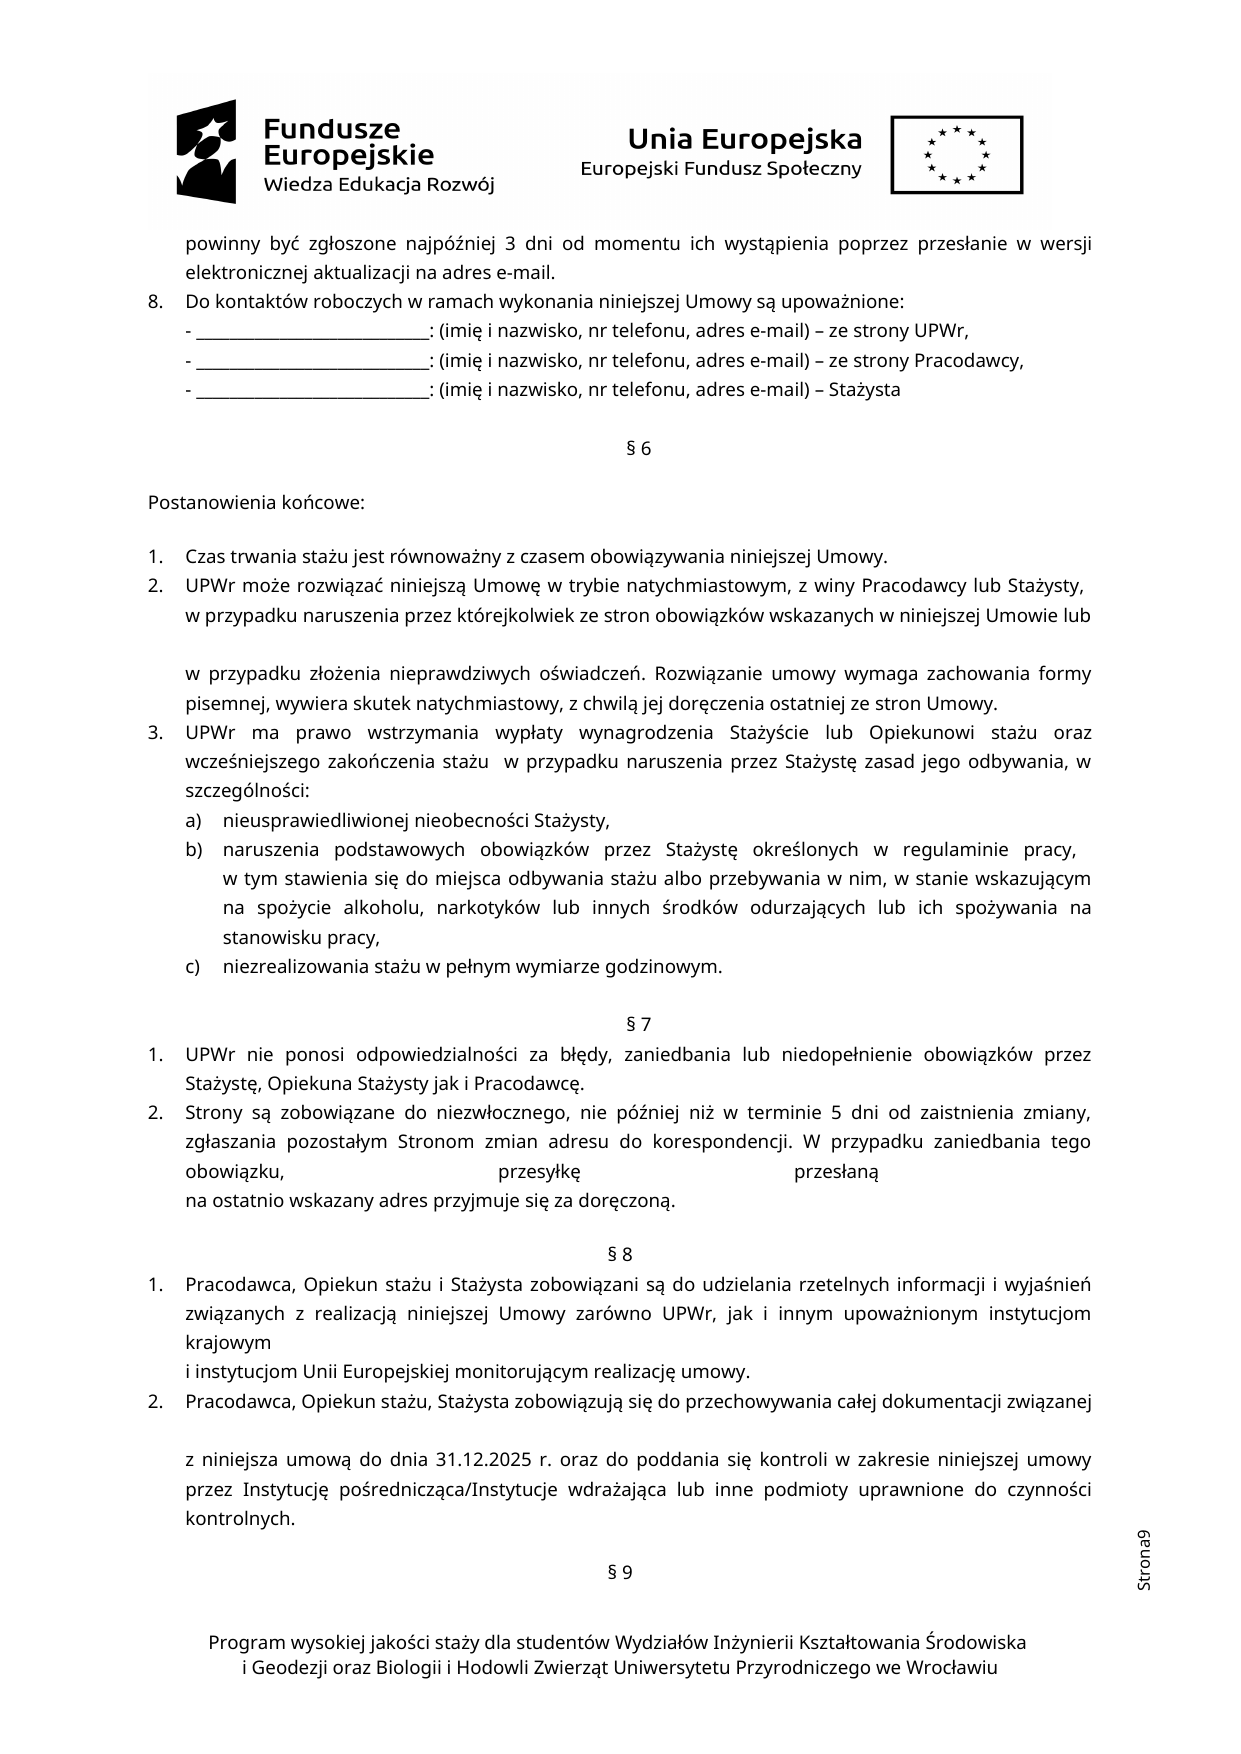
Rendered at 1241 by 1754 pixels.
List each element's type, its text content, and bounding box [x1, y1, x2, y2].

list Czas trwania stażu jest równoważny z czasem obowiązywania niniejszej Umowy. [148, 543, 1093, 569]
list UPWr może rozwiązać niniejszą Umowę w trybie natychmiastowym, z winy Pracodawcy lub Stażysty, w przypadku naruszenia przez którejkolwiek ze stron obowiązków wskazanych w niniejszej Umowie lub w przypadku złożenia nieprawdziwych oświadczeń. Rozwiązanie umowy wymaga zachowania formy pisemnej, wywiera skutek natychmiastowy, z chwilą jej doręczenia ostatniej ze stron Umowy. [148, 573, 1093, 715]
list § 6 [185, 435, 1093, 460]
list Do kontaktów roboczych w ramach wykonania niniejszej Umowy są upoważnione: [148, 288, 1093, 314]
list - ____________________________: (imię i nazwisko, nr telefonu, adres e-mail) – ze strony UPWr, [185, 318, 1093, 343]
list naruszenia podstawowych obowiązków przez Stażystę określonych w regulaminie pracy, w tym stawienia się do miejsca odbywania stażu albo przebywania w nim, w stanie wskazującym na spożycie alkoholu, narkotyków lub innych środków odurzających lub ich spożywania na stanowisku pracy, [185, 836, 1093, 949]
text § 8 [148, 1242, 1093, 1267]
list Pracodawca, Opiekun stażu, Stażysta zobowiązują się do przechowywania całej dokumentacji związanej z niniejsza umową do dnia 31.12.2025 r. oraz do poddania się kontroli w zakresie niniejszej umowy przez Instytucję pośrednicząca/Instytucje wdrażająca lub inne podmioty uprawnione do czynności kontrolnych. [148, 1388, 1093, 1531]
list § 7 [185, 1012, 1093, 1037]
picture [147, 73, 1053, 230]
list UPWr nie ponosi odpowiedzialności za błędy, zaniedbania lub niedopełnienie obowiązków przez Stażystę, Opiekuna Stażysty jak i Pracodawcę. [148, 1041, 1093, 1096]
list niezrealizowania stażu w pełnym wymiarze godzinowym. [185, 953, 1093, 979]
list Pracodawca, Opiekun stażu i Stażysta zobowiązani są do udzielania rzetelnych informacji i wyjaśnień związanych z realizacją niniejszej Umowy zarówno UPWr, jak i innym upoważnionym instytucjom krajowym i instytucjom Unii Europejskiej monitorującym realizację umowy. [148, 1271, 1093, 1384]
list nieusprawiedliwionej nieobecności Stażysty, [185, 807, 1093, 832]
list - ____________________________: (imię i nazwisko, nr telefonu, adres e-mail) – Stażysta [185, 376, 1093, 402]
text Postanowienia końcowe: [148, 489, 1093, 515]
text § 9 [148, 1559, 1093, 1585]
list UPWr ma prawo wstrzymania wypłaty wynagrodzenia Stażyście lub Opiekunowi stażu oraz wcześniejszego zakończenia stażu w przypadku naruszenia przez Stażystę zasad jego odbywania, w szczególności: [148, 719, 1093, 803]
list - ____________________________: (imię i nazwisko, nr telefonu, adres e-mail) – ze strony Pracodawcy, [185, 347, 1093, 373]
list Strony są zobowiązane do niezwłocznego, nie później niż w terminie 5 dni od zaistnienia zmiany, zgłaszania pozostałym Stronom zmian adresu do korespondencji. W przypadku zaniedbania tego obowiązku, przesyłkę przesłaną na ostatnio wskazany adres przyjmuje się za doręczoną. [148, 1099, 1093, 1213]
